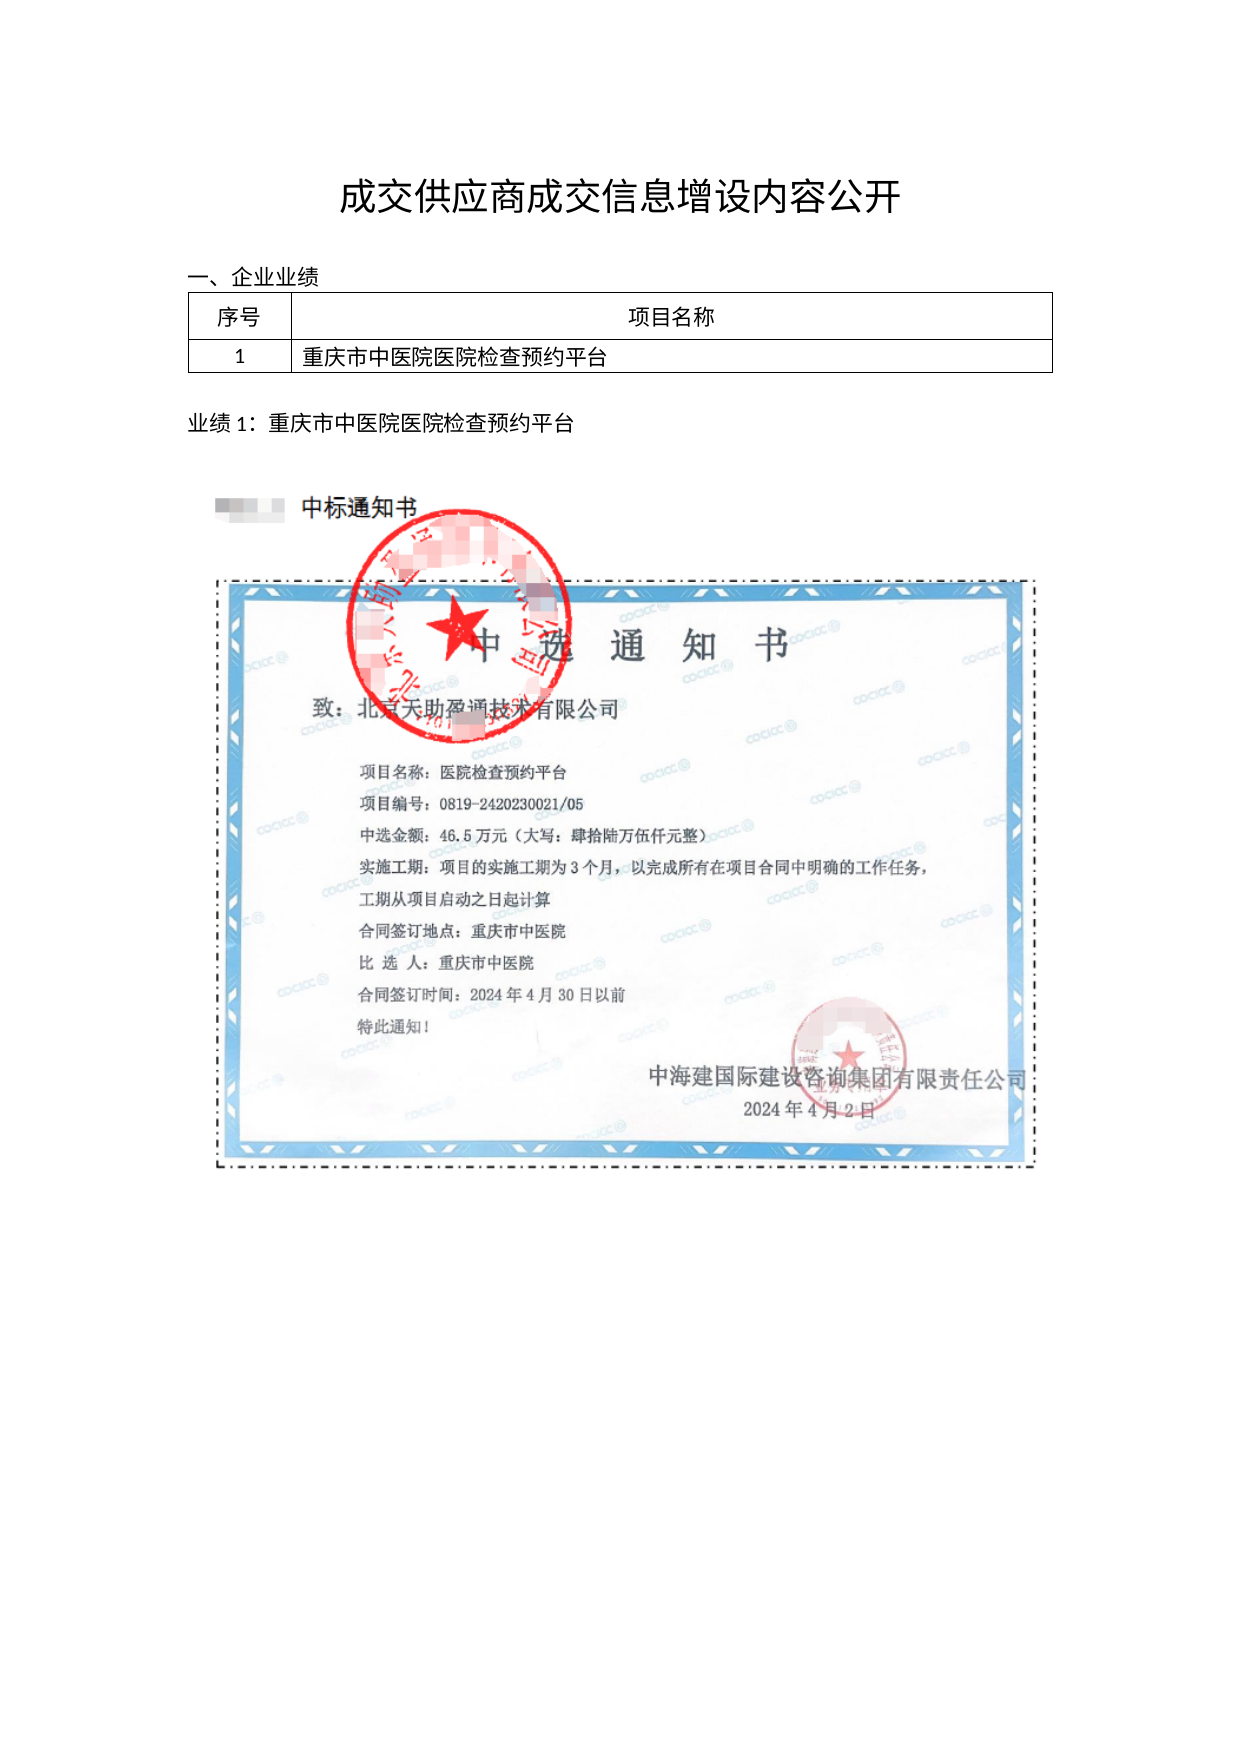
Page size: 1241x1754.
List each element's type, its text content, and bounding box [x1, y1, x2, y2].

table_header 项目名称 [292, 293, 1052, 339]
table_header 序号 [189, 293, 291, 339]
picture [187, 470, 1053, 1195]
table_cell 重庆市中医院医院检查预约平台 [292, 340, 1052, 372]
text 成交供应商成交信息增设内容公开 [187, 162, 1053, 227]
table_cell 1 [189, 340, 291, 372]
text 业绩1：重庆市中医院医院检查预约平台 [187, 406, 1053, 438]
text 一、企业业绩 [187, 259, 1053, 292]
